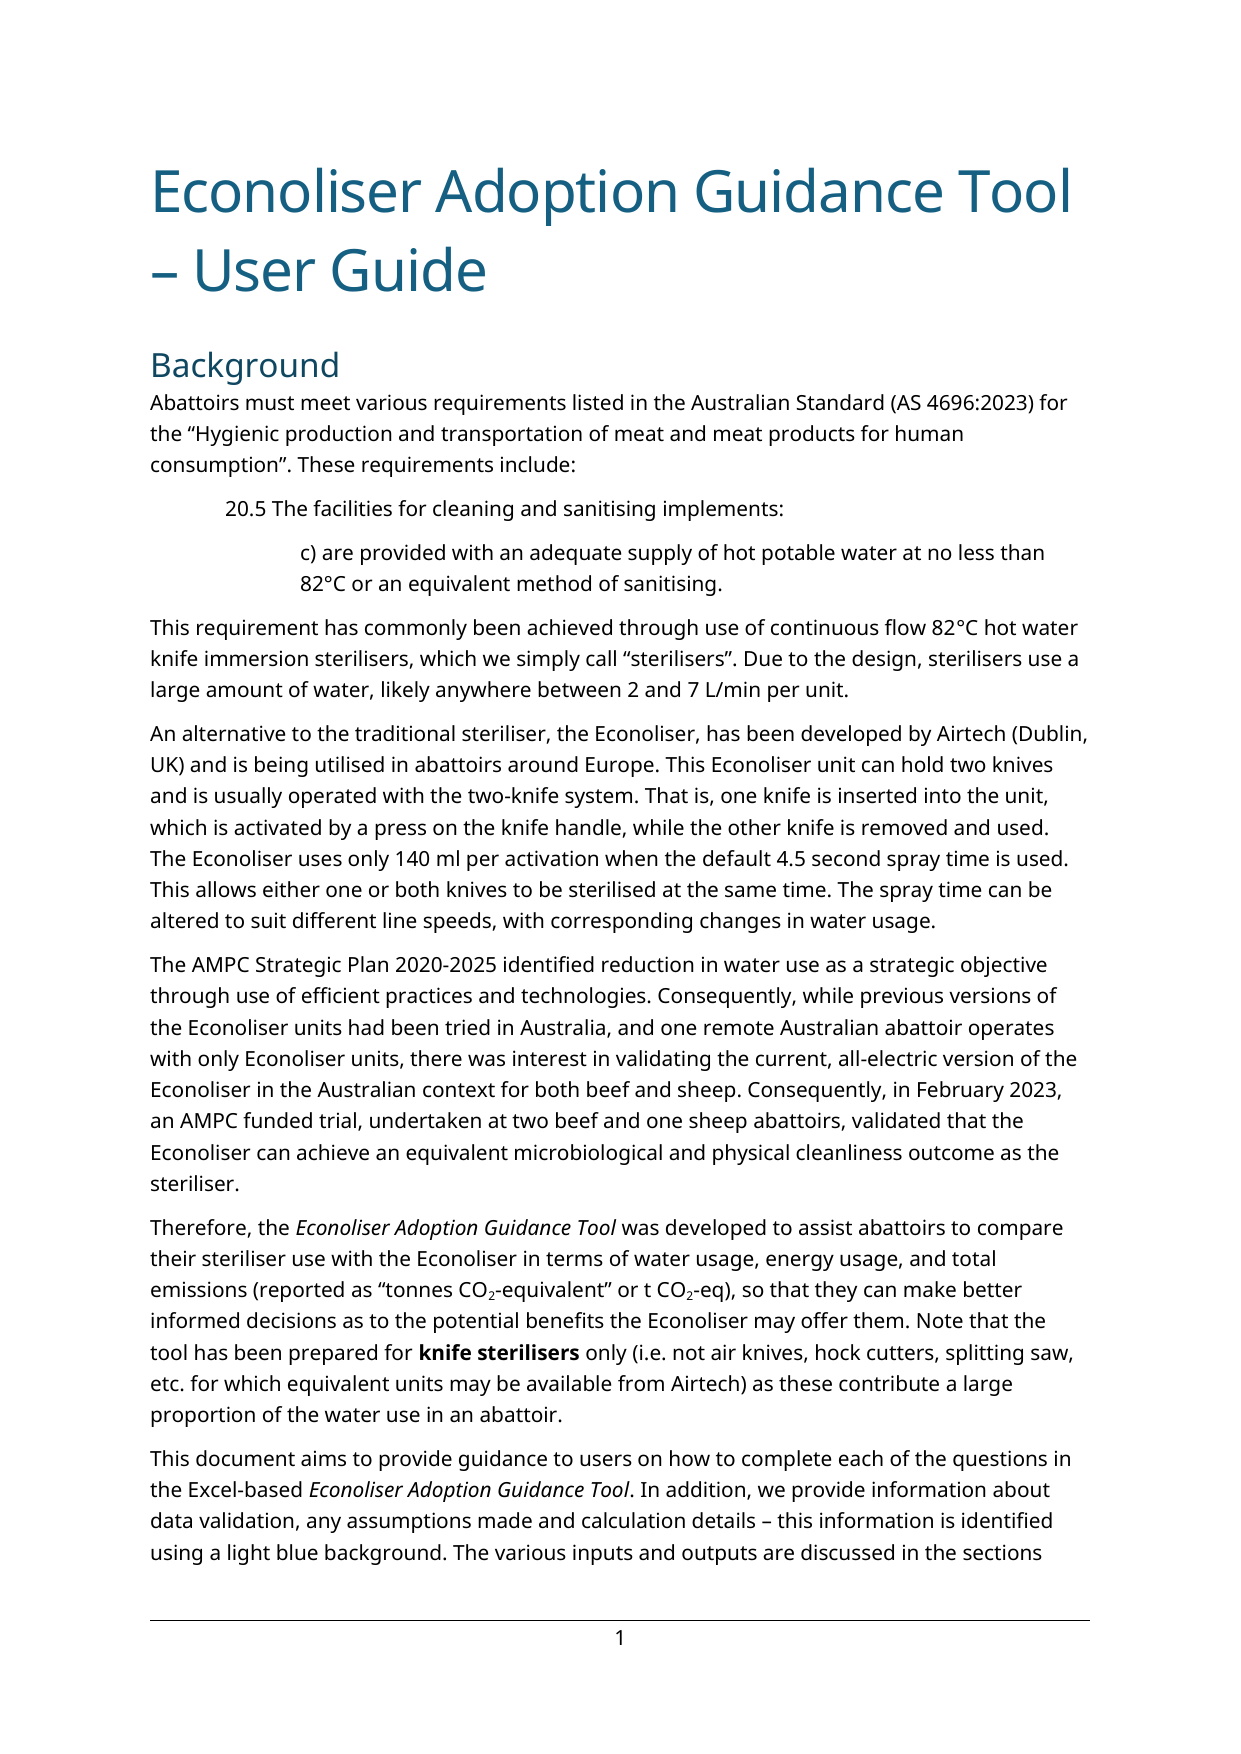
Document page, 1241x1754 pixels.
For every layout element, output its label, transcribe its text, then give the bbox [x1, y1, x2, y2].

text Therefore, the Econoliser Adoption Guidance Tool was developed to assist abattoirs to compare their steriliser use with the Econoliser in terms of water usage, energy usage, and total emissions (reported as “tonnes CO2-equivalent” or t CO2-eq), so that they can make better informed decisions as to the potential benefits the Econoliser may offer them. Note that the tool has been prepared for knife sterilisers only (i.e. not air knives, hock cutters, splitting saw, etc. for which equivalent units may be available from Airtech) as these contribute a large proportion of the water use in an abattoir. [150, 1213, 1090, 1429]
text c) are provided with an adequate supply of hot potable water at no less than 82°C or an equivalent method of sanitising. [300, 538, 1090, 597]
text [150, 1444, 1090, 1566]
subtitle Background [150, 342, 1090, 388]
title Econoliser Adoption Guidance Tool – User Guide [150, 150, 1090, 309]
text 20.5 The facilities for cleaning and sanitising implements: [150, 494, 1090, 522]
text Abattoirs must meet various requirements listed in the Australian Standard (AS 4696:2023) for the “Hygienic production and transportation of meat and meat products for human consumption”. These requirements include: [150, 388, 1090, 479]
text An alternative to the traditional steriliser, the Econoliser, has been developed by Airtech (Dublin, UK) and is being utilised in abattoirs around Europe. This Econoliser unit can hold two knives and is usually operated with the two-knife system. That is, one knife is inserted into the unit, which is activated by a press on the knife handle, while the other knife is removed and used. The Econoliser uses only 140 ml per activation when the default 4.5 second spray time is used. This allows either one or both knives to be sterilised at the same time. The spray time can be altered to suit different line speeds, with corresponding changes in water usage. [150, 719, 1090, 935]
text This requirement has commonly been achieved through use of continuous flow 82°C hot water knife immersion sterilisers, which we simply call “sterilisers”. Due to the design, sterilisers use a large amount of water, likely anywhere between 2 and 7 L/min per unit. [150, 613, 1090, 704]
text The AMPC Strategic Plan 2020-2025 identified reduction in water use as a strategic objective through use of efficient practices and technologies. Consequently, while previous versions of the Econoliser units had been tried in Australia, and one remote Australian abattoir operates with only Econoliser units, there was interest in validating the current, all-electric version of the Econoliser in the Australian context for both beef and sheep. Consequently, in February 2023, an AMPC funded trial, undertaken at two beef and one sheep abattoirs, validated that the Econoliser can achieve an equivalent microbiological and physical cleanliness outcome as the steriliser. [150, 950, 1090, 1197]
